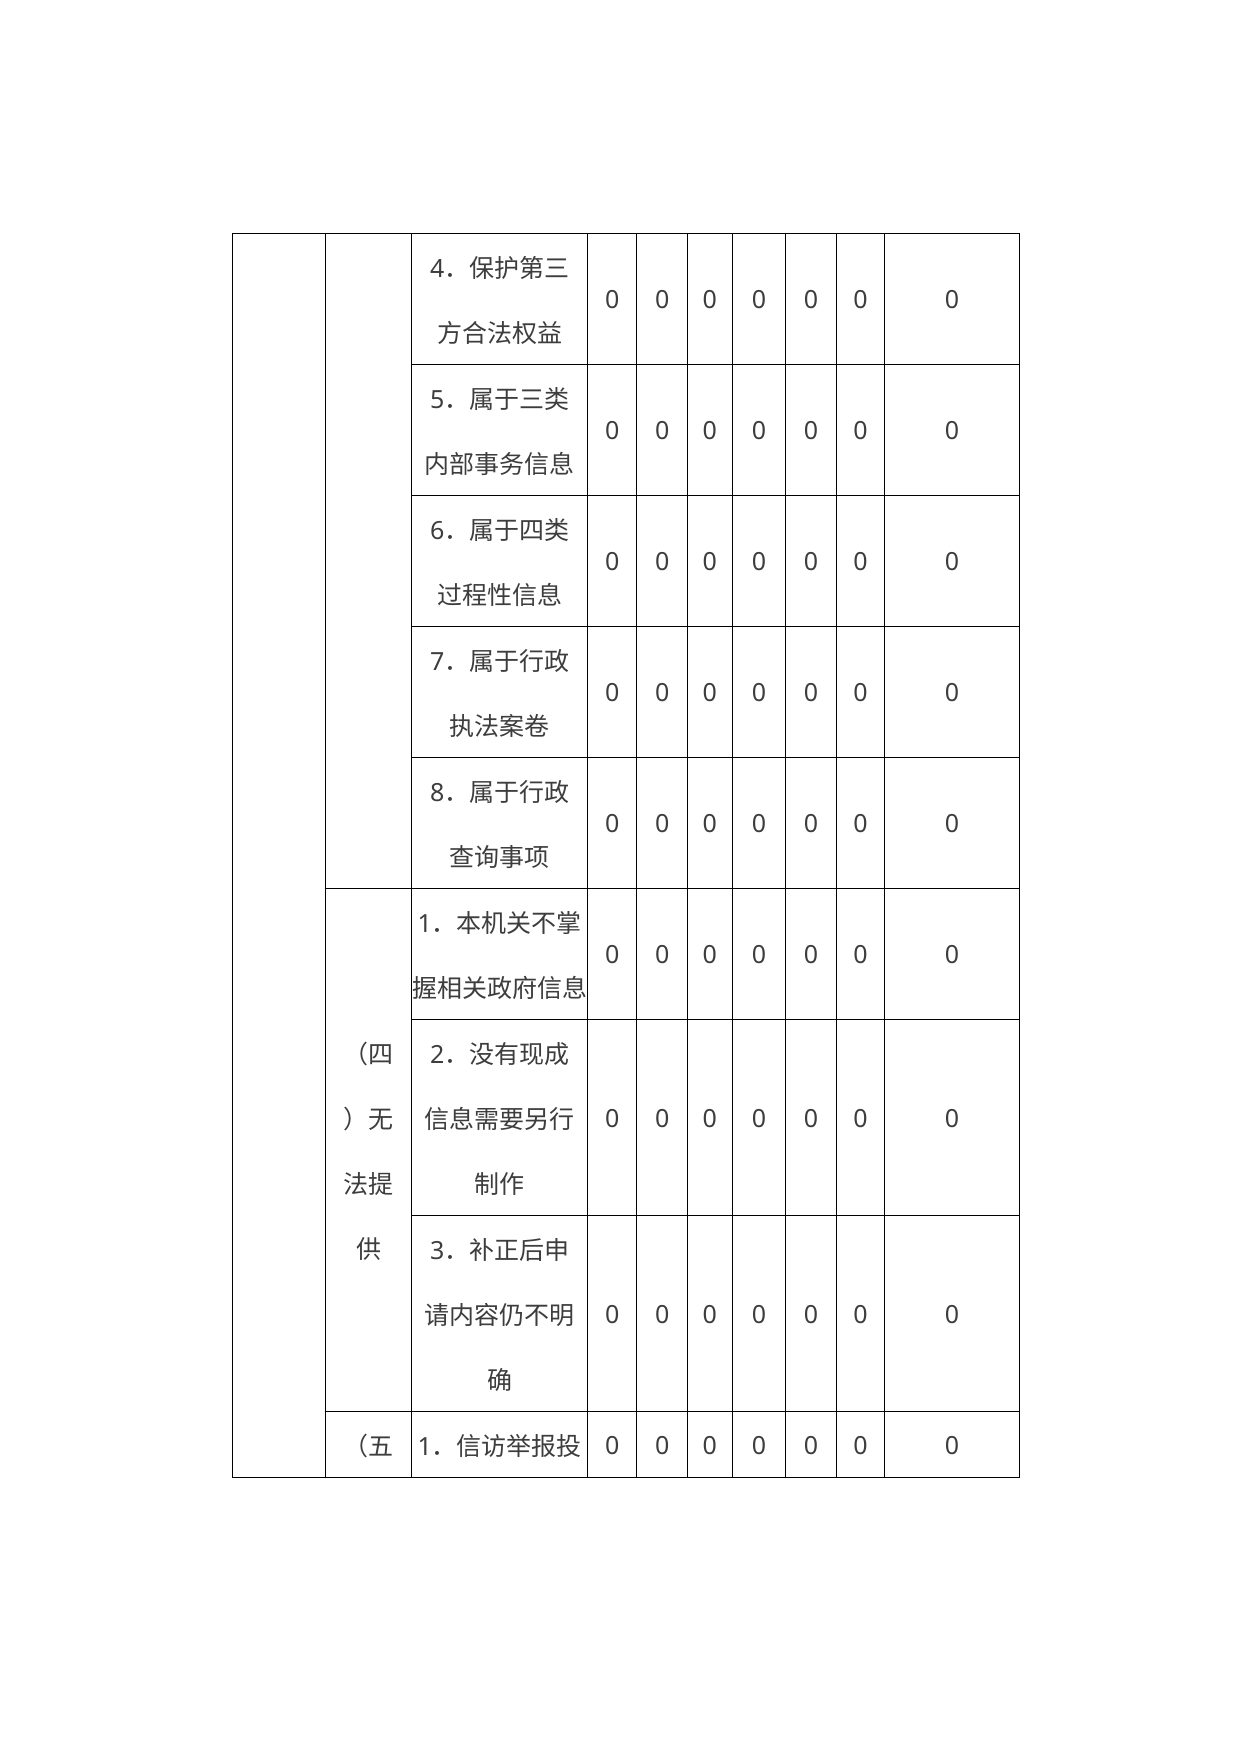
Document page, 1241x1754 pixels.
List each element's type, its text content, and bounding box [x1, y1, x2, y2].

table_cell 0 [637, 1020, 687, 1215]
table_cell 0 [837, 1216, 884, 1411]
table_cell 0 [786, 234, 836, 364]
table_cell 0 [733, 1020, 785, 1215]
table_cell 0 [637, 365, 687, 495]
table_cell 0 [688, 496, 732, 626]
table_cell 0 [637, 1216, 687, 1411]
table_cell 8．属于行政查询事项 [412, 758, 587, 888]
table_cell 0 [885, 1412, 1019, 1477]
table_cell 5．属于三类内部事务信息 [412, 365, 587, 495]
table_cell 1．信访举报投诉类申请 [412, 1412, 587, 1477]
table_cell （四）无法提供 [326, 889, 411, 1411]
table_cell （五）不予处理 [326, 1412, 411, 1477]
table_cell 6．属于四类过程性信息 [412, 496, 587, 626]
table_cell 0 [885, 627, 1019, 757]
table_cell 0 [885, 365, 1019, 495]
table_cell 0 [733, 365, 785, 495]
table_cell 0 [688, 365, 732, 495]
table_cell 0 [786, 365, 836, 495]
table_cell 0 [588, 365, 636, 495]
table_cell 3．补正后申请内容仍不明确 [412, 1216, 587, 1411]
table_cell 0 [837, 1412, 884, 1477]
table_cell 0 [837, 889, 884, 1019]
table_cell 0 [837, 1020, 884, 1215]
table_cell 0 [588, 758, 636, 888]
table_cell 0 [733, 889, 785, 1019]
table_cell 0 [637, 496, 687, 626]
table_cell 4．保护第三方合法权益 [412, 234, 587, 364]
table_cell 0 [786, 496, 836, 626]
table_cell 0 [837, 627, 884, 757]
table_cell 0 [688, 889, 732, 1019]
table_cell 1．本机关不掌握相关政府信息 [412, 889, 587, 1019]
table_cell 0 [688, 1216, 732, 1411]
table_cell 0 [637, 1412, 687, 1477]
table_cell 0 [688, 1412, 732, 1477]
table_cell 0 [733, 627, 785, 757]
table_cell 0 [733, 1412, 785, 1477]
table_cell 0 [688, 1020, 732, 1215]
table_cell 0 [733, 758, 785, 888]
table_cell 0 [885, 1020, 1019, 1215]
table_cell 0 [588, 627, 636, 757]
table_cell 0 [786, 1020, 836, 1215]
table_cell 0 [885, 496, 1019, 626]
table_cell 0 [588, 889, 636, 1019]
table_cell 0 [786, 1412, 836, 1477]
table_cell 0 [688, 627, 732, 757]
table_cell 0 [837, 496, 884, 626]
table_cell 0 [837, 758, 884, 888]
table_cell 0 [588, 234, 636, 364]
table_cell 0 [786, 758, 836, 888]
table_cell 0 [885, 1216, 1019, 1411]
table_cell 0 [688, 758, 732, 888]
table_cell 0 [733, 1216, 785, 1411]
table_cell 0 [885, 758, 1019, 888]
table_cell 0 [786, 1216, 836, 1411]
table_cell 0 [837, 365, 884, 495]
table_cell 0 [688, 234, 732, 364]
table_cell 0 [588, 496, 636, 626]
table_cell 0 [588, 1020, 636, 1215]
table_cell 0 [885, 889, 1019, 1019]
table_cell 0 [885, 234, 1019, 364]
table_cell 0 [733, 496, 785, 626]
table_cell 0 [733, 234, 785, 364]
table_cell 0 [588, 1412, 636, 1477]
table_cell 2．没有现成信息需要另行制作 [412, 1020, 587, 1215]
table_cell 0 [637, 234, 687, 364]
table_cell 0 [637, 627, 687, 757]
table_cell 0 [837, 234, 884, 364]
table_cell 0 [637, 889, 687, 1019]
table_cell 0 [786, 889, 836, 1019]
table_cell 7．属于行政执法案卷 [412, 627, 587, 757]
table_cell 0 [786, 627, 836, 757]
table_cell 0 [588, 1216, 636, 1411]
table_cell 0 [637, 758, 687, 888]
